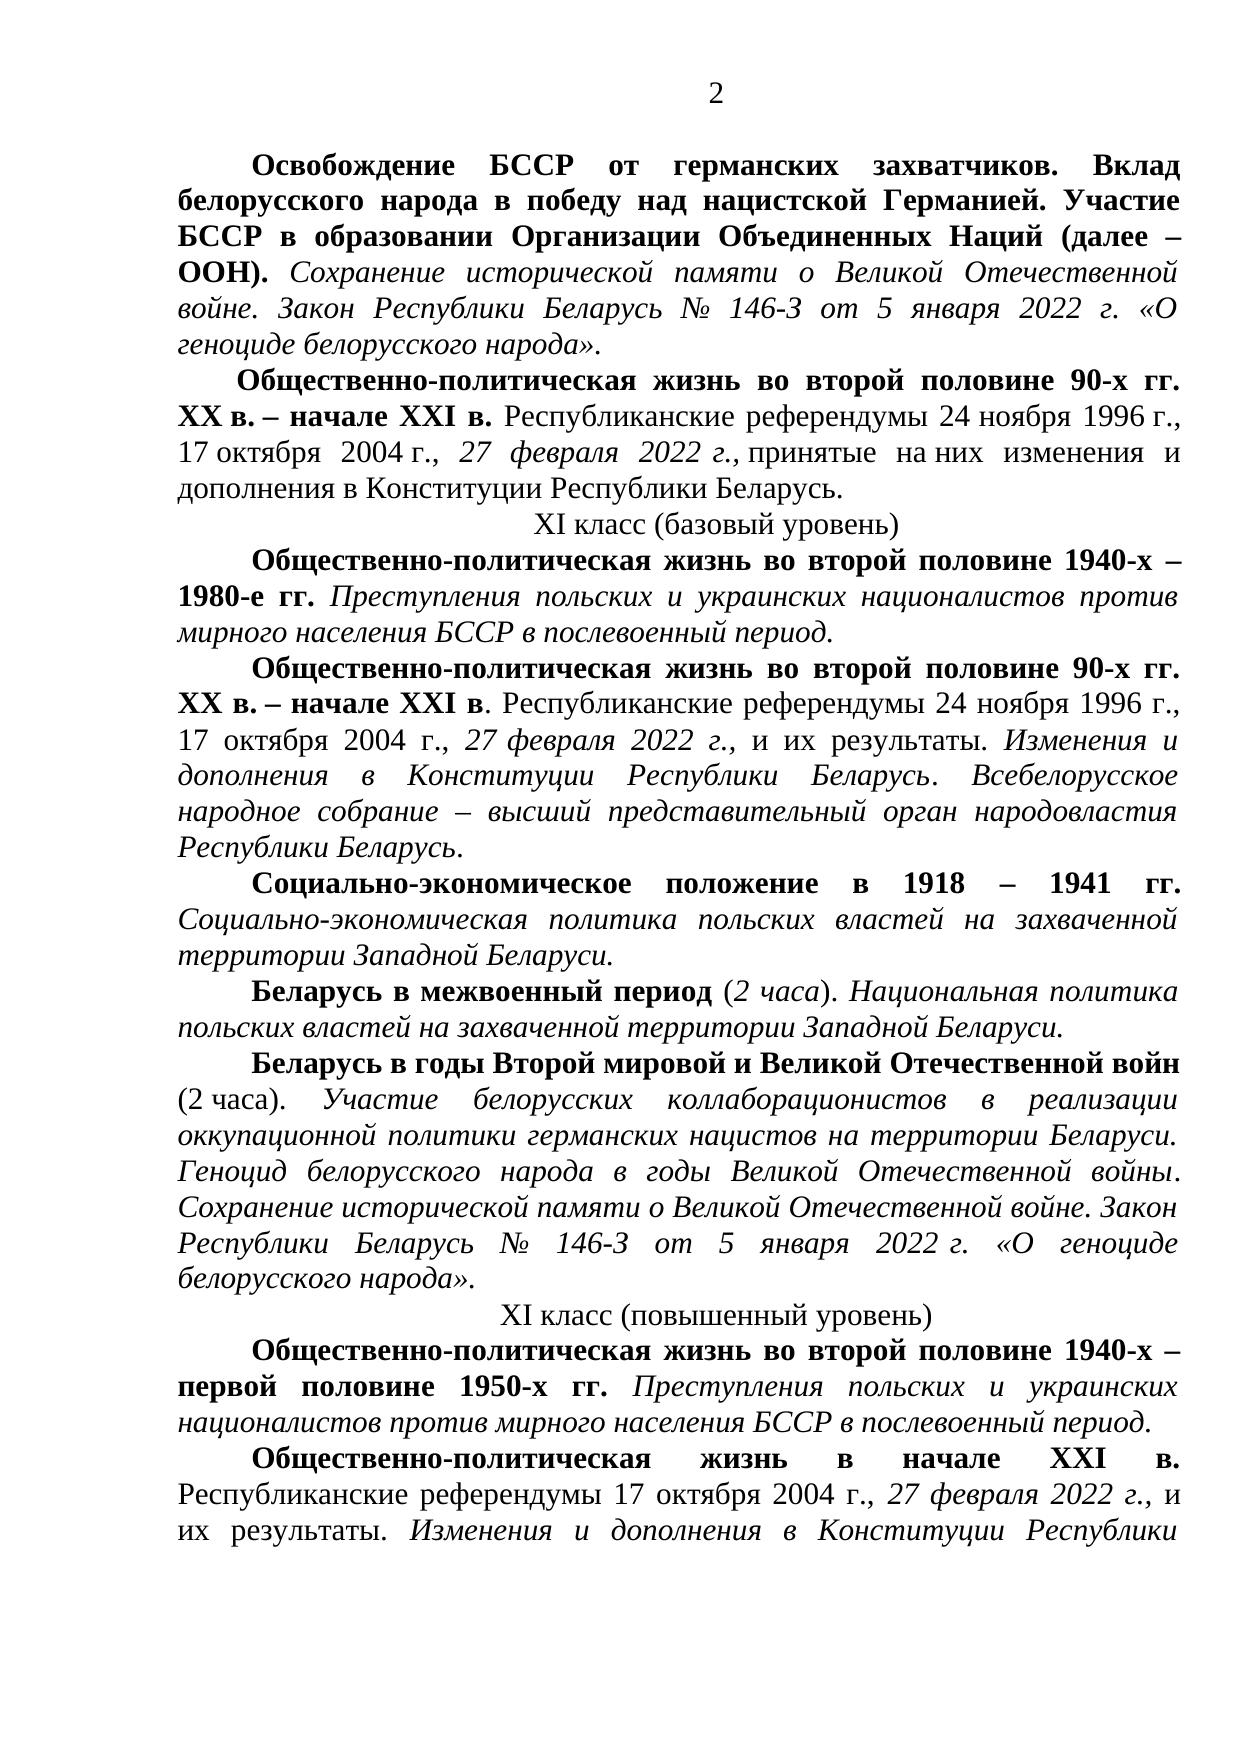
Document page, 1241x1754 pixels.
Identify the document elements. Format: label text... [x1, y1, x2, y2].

text ХI класс (базовый уровень) [177, 505, 1181, 541]
text Освобождение БССР от германских захватчиков. Вклад белорусского народа в победу над нацистской Германией. Участие БССР в образовании Организации Объединенных Наций (далее – ООН). Сохранение исторической памяти о Великой Отечественной войне. Закон Республики Беларусь № 146-З от 5 января 2022 г. «О геноциде белорусского народа». [177, 146, 1181, 361]
text Беларусь в межвоенный период (2 часа). Национальная политика польских властей на захваченной территории Западной Беларуси. [177, 972, 1181, 1044]
text Социально-экономическое положение в 1918 – 1941 гг. Социально-экономическая политика польских властей на захваченной территории Западной Беларуси. [177, 864, 1181, 972]
text Общественно-политическая жизнь во второй половине 90-х гг. ХХ в. – начале XXI в. Республиканские референдумы 24 ноября 1996 г., 17 октября 2004 г., 27 февраля 2022 г., и их результаты. Изменения и дополнения в Конституции Республики Беларусь. Всебелорусское народное собрание – высший представительный орган народовластия Республики Беларусь. [177, 649, 1181, 864]
text Беларусь в годы Второй мировой и Великой Отечественной войн (2 часа). Участие белорусских коллаборационистов в реализации оккупационной политики германских нацистов на территории Беларуси. Геноцид белорусского народа в годы Великой Отечественной войны. Сохранение исторической памяти о Великой Отечественной войне. Закон Республики Беларусь № 146-З от 5 января 2022 г. «О геноциде белорусского народа». [177, 1044, 1181, 1296]
text Общественно-политическая жизнь во второй половине 1940-х – 1980-е гг. Преступления польских и украинских националистов против мирного населения БССР в послевоенный период. [177, 541, 1181, 649]
text Общественно-политическая жизнь во второй половине 90-х гг. ХХ в. – начале XXI в. Республиканские референдумы 24 ноября 1996 г., 17 октября 2004 г., 27 февраля 2022 г., принятые на них изменения и дополнения в Конституции Республики Беларусь. [177, 361, 1181, 505]
text XI класс (повышенный уровень) [177, 1296, 1181, 1332]
text Общественно-политическая жизнь во второй половине 1940-х – первой половине 1950-х гг. Преступления польских и украинских националистов против мирного населения БССР в послевоенный период. [177, 1332, 1181, 1439]
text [177, 1439, 1181, 1547]
